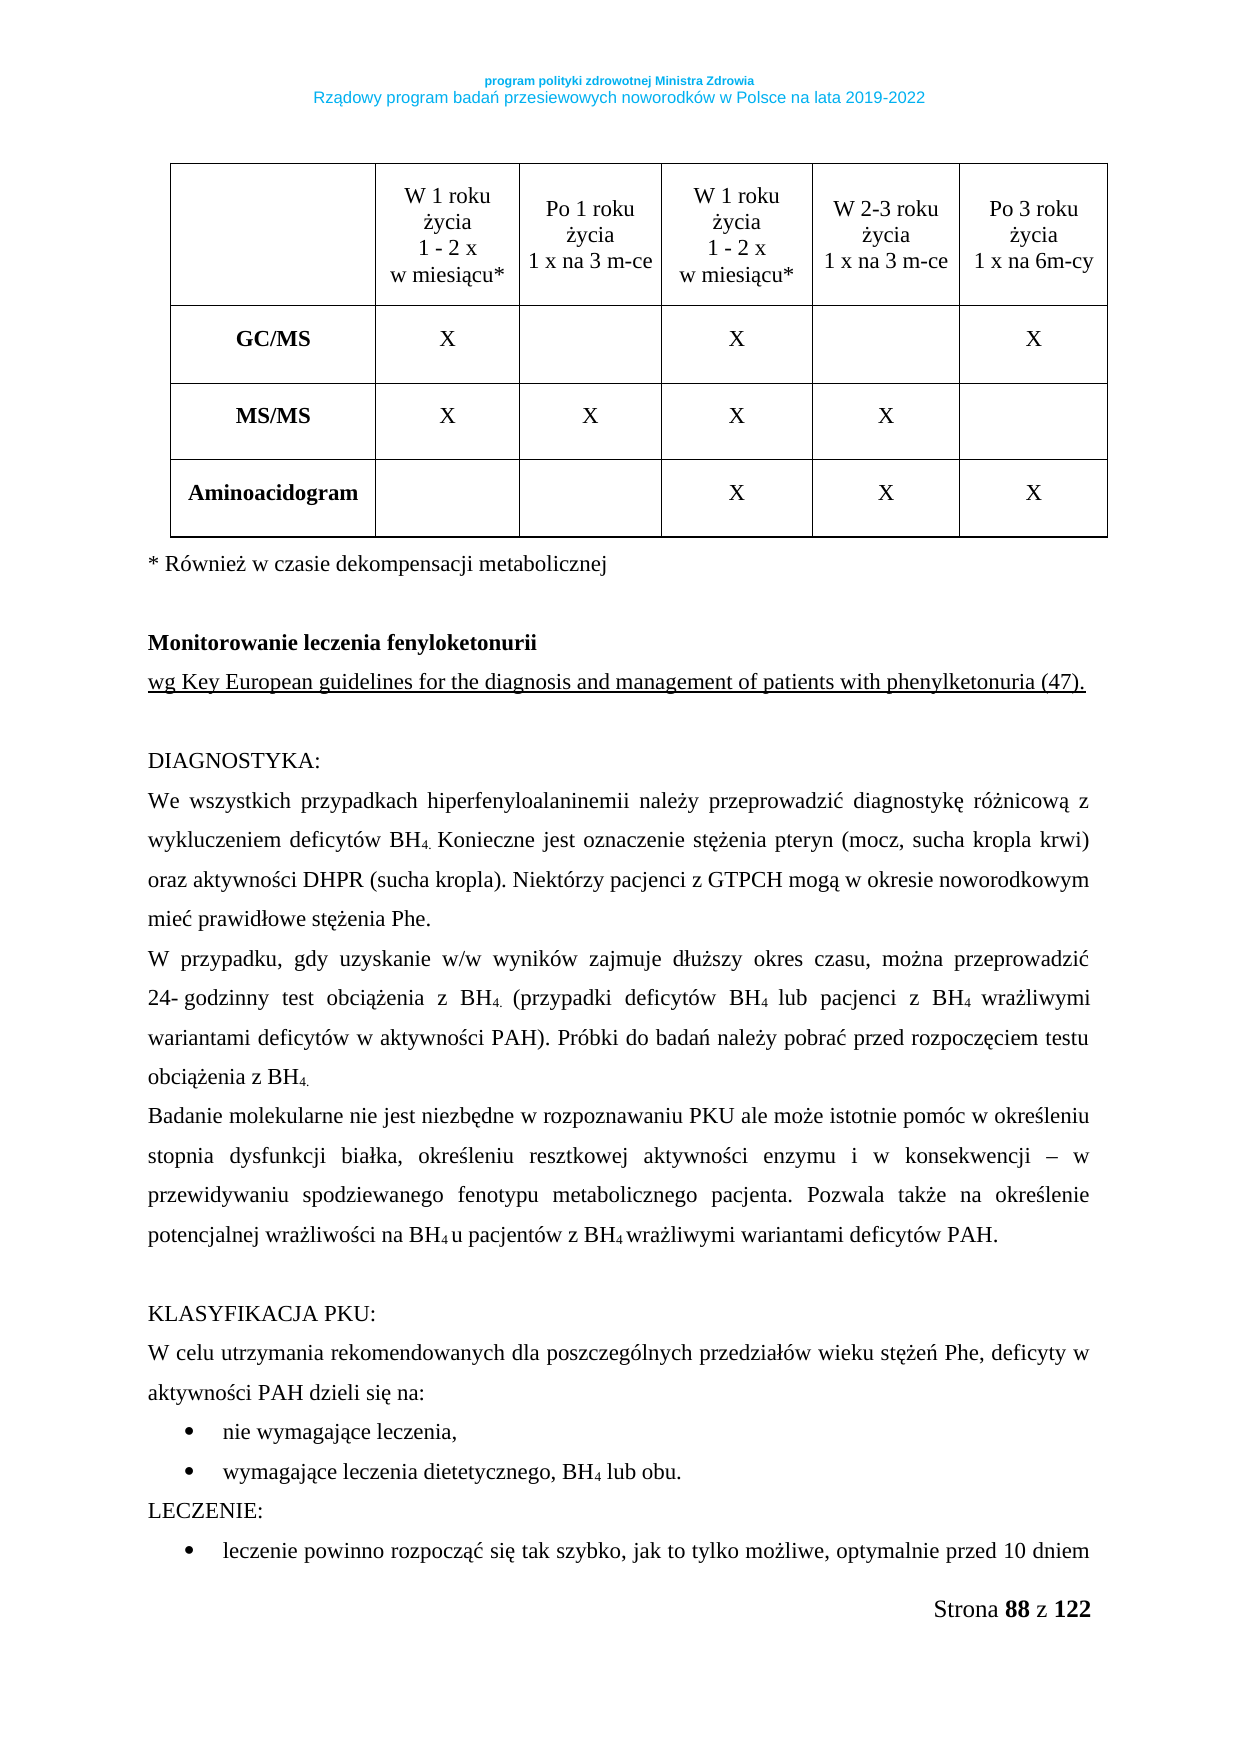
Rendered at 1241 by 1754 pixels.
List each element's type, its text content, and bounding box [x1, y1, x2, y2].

text Badanie molekularne nie jest niezbędne w rozpoznawaniu PKU ale może istotnie pomóc w określeniu stopnia dysfunkcji białka, określeniu resztkowej aktywności enzymu i w konsekwencji – w przewidywaniu spodziewanego fenotypu metabolicznego pacjenta. Pozwala także na określenie potencjalnej wrażliwości na BH4 u pacjentów z BH4 wrażliwymi wariantami deficytów PAH. [148, 1103, 1091, 1247]
table_cell W 1 roku życia 1 - 2 x w miesiącu* [376, 164, 519, 305]
table_cell [813, 306, 959, 382]
list nie wymagające leczenia, [185, 1418, 1091, 1445]
table_cell X [662, 384, 812, 459]
text * Również w czasie dekompensacji metabolicznej [148, 550, 1091, 576]
table_cell W 2-3 roku życia 1 x na 3 m-ce [813, 164, 959, 305]
table_cell [960, 384, 1107, 459]
table_cell X [376, 306, 519, 382]
table_cell X [813, 384, 959, 459]
table_cell Po 3 roku życia 1 x na 6m-cy [960, 164, 1107, 305]
text KLASYFIKACJA PKU: [148, 1300, 1091, 1326]
table_cell [520, 460, 661, 536]
table_cell [376, 460, 519, 536]
table_cell X [520, 384, 661, 459]
table_cell X [960, 306, 1107, 382]
table_cell Po 1 roku życia 1 x na 3 m-ce [520, 164, 661, 305]
text DIAGNOSTYKA: [148, 747, 1091, 774]
table_cell Aminoacidogram [171, 460, 375, 536]
text We wszystkich przypadkach hiperfenyloalaninemii należy przeprowadzić diagnostykę różnicową z wykluczeniem deficytów BH4. Konieczne jest oznaczenie stężenia pteryn (mocz, sucha kropla krwi) oraz aktywności DHPR (sucha kropla). Niektórzy pacjenci z GTPCH mogą w okresie noworodkowym mieć prawidłowe stężenia Phe. [148, 787, 1091, 932]
table_cell [171, 164, 375, 305]
table_cell GC/MS [171, 306, 375, 382]
table_cell X [960, 460, 1107, 536]
table_cell MS/MS [171, 384, 375, 459]
table_cell X [662, 460, 812, 536]
text W celu utrzymania rekomendowanych dla poszczególnych przedziałów wieku stężeń Phe, deficyty w aktywności PAH dzieli się na: [148, 1339, 1091, 1405]
text W przypadku, gdy uzyskanie w/w wyników zajmuje dłuższy okres czasu, można przeprowadzić 24- godzinny test obciążenia z BH4. (przypadki deficytów BH4 lub pacjenci z BH4 wrażliwymi wariantami deficytów w aktywności PAH). Próbki do badań należy pobrać przed rozpoczęciem testu obciążenia z BH4. [148, 945, 1091, 1089]
table_cell X [662, 306, 812, 382]
text wg Key European guidelines for the diagnosis and management of patients with phenylketonuria (47). [148, 668, 1091, 695]
text LECZENIE: [148, 1497, 1091, 1524]
table_cell X [813, 460, 959, 536]
table_cell W 1 roku życia 1 - 2 x w miesiącu* [662, 164, 812, 305]
list wymagające leczenia dietetycznego, BH4 lub obu. [185, 1458, 1091, 1484]
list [185, 1537, 1091, 1563]
table_cell [520, 306, 661, 382]
text Monitorowanie leczenia fenyloketonurii [148, 629, 1091, 655]
table_cell X [376, 384, 519, 459]
